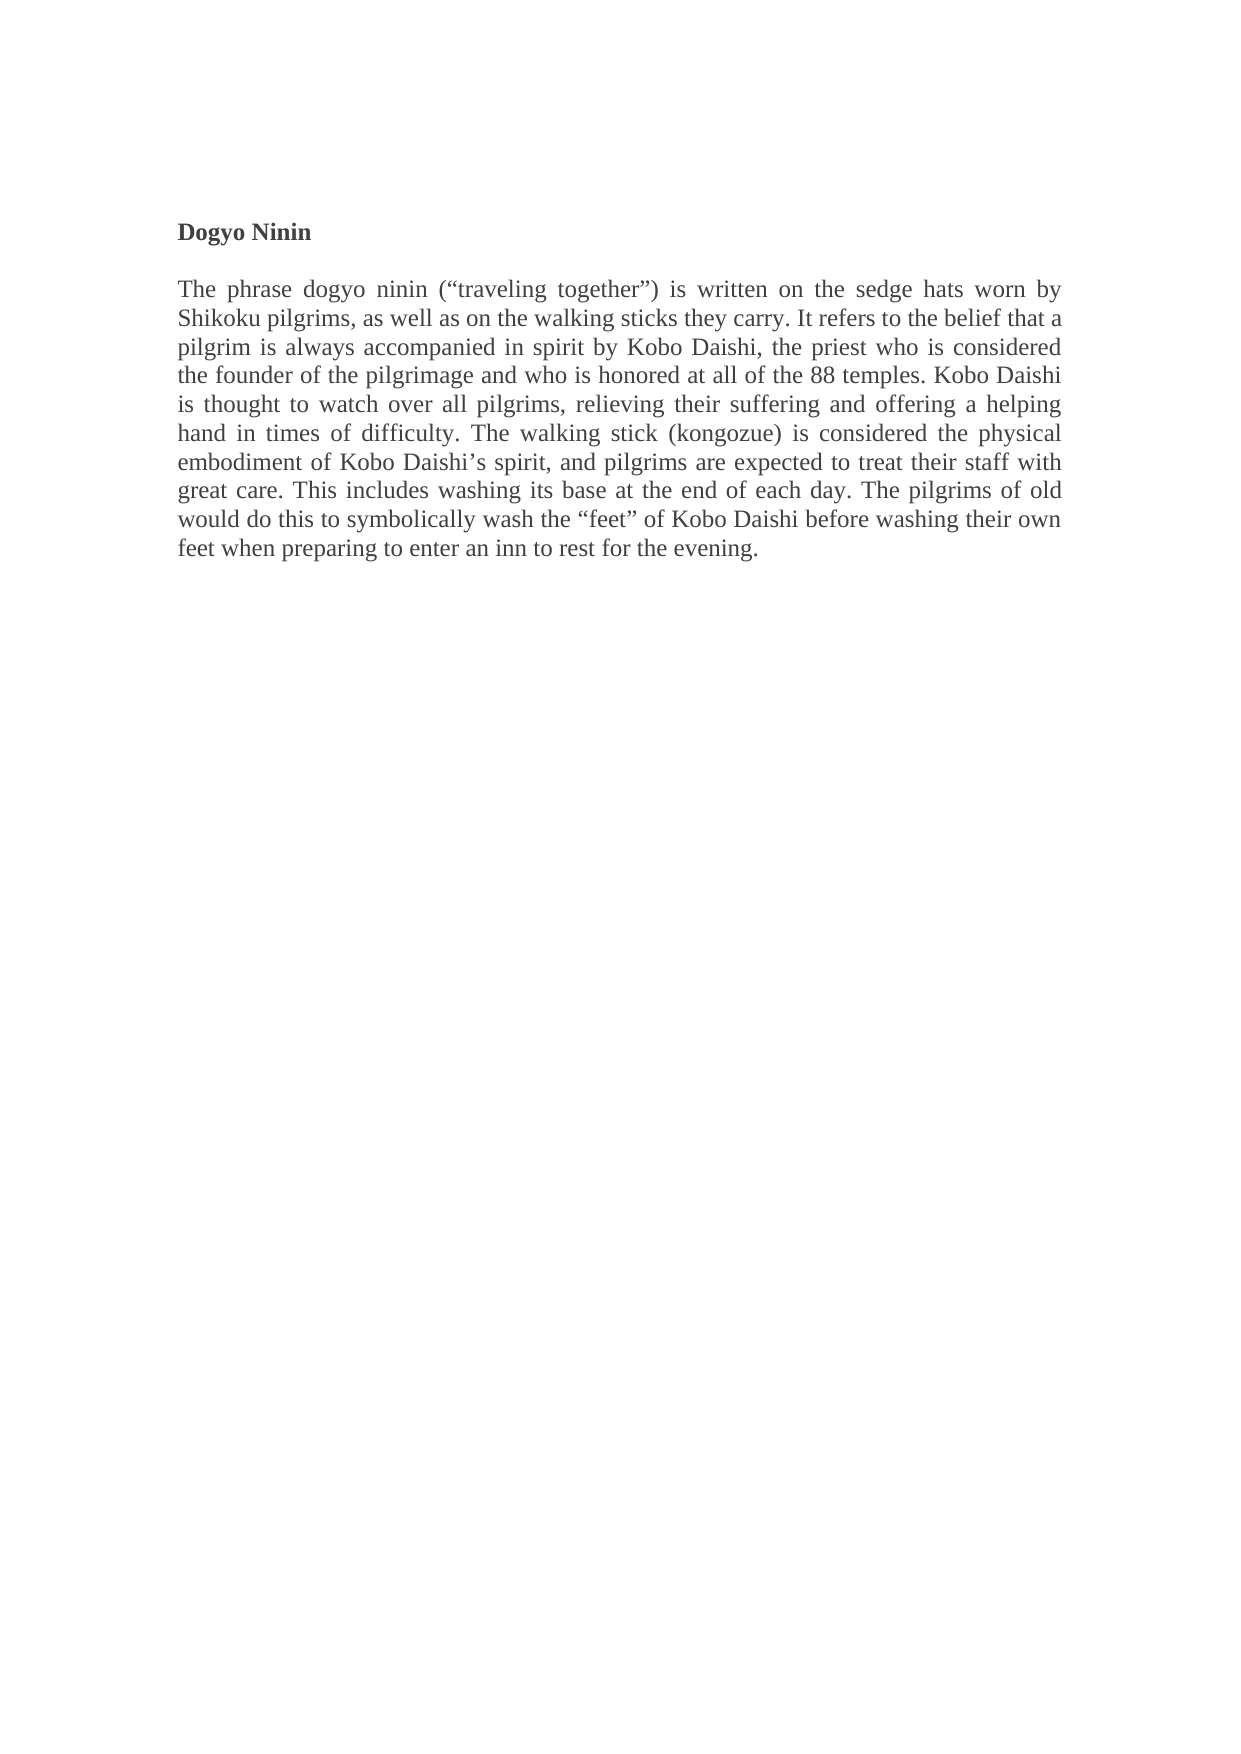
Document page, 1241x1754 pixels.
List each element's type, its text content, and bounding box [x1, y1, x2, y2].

text The phrase dogyo ninin (“traveling together”) is written on the sedge hats worn by Shikoku pilgrims, as well as on the walking sticks they carry. It refers to the belief that a pilgrim is always accompanied in spirit by Kobo Daishi, the priest who is considered the founder of the pilgrimage and who is honored at all of the 88 temples. Kobo Daishi is thought to watch over all pilgrims, relieving their suffering and offering a helping hand in times of difficulty. The walking stick (kongozue) is considered the physical embodiment of Kobo Daishi’s spirit, and pilgrims are expected to treat their staff with great care. This includes washing its base at the end of each day. The pilgrims of old would do this to symbolically wash the “feet” of Kobo Daishi before washing their own feet when preparing to enter an inn to rest for the evening. [177, 274, 1063, 562]
text Dogyo Ninin [177, 217, 1063, 246]
